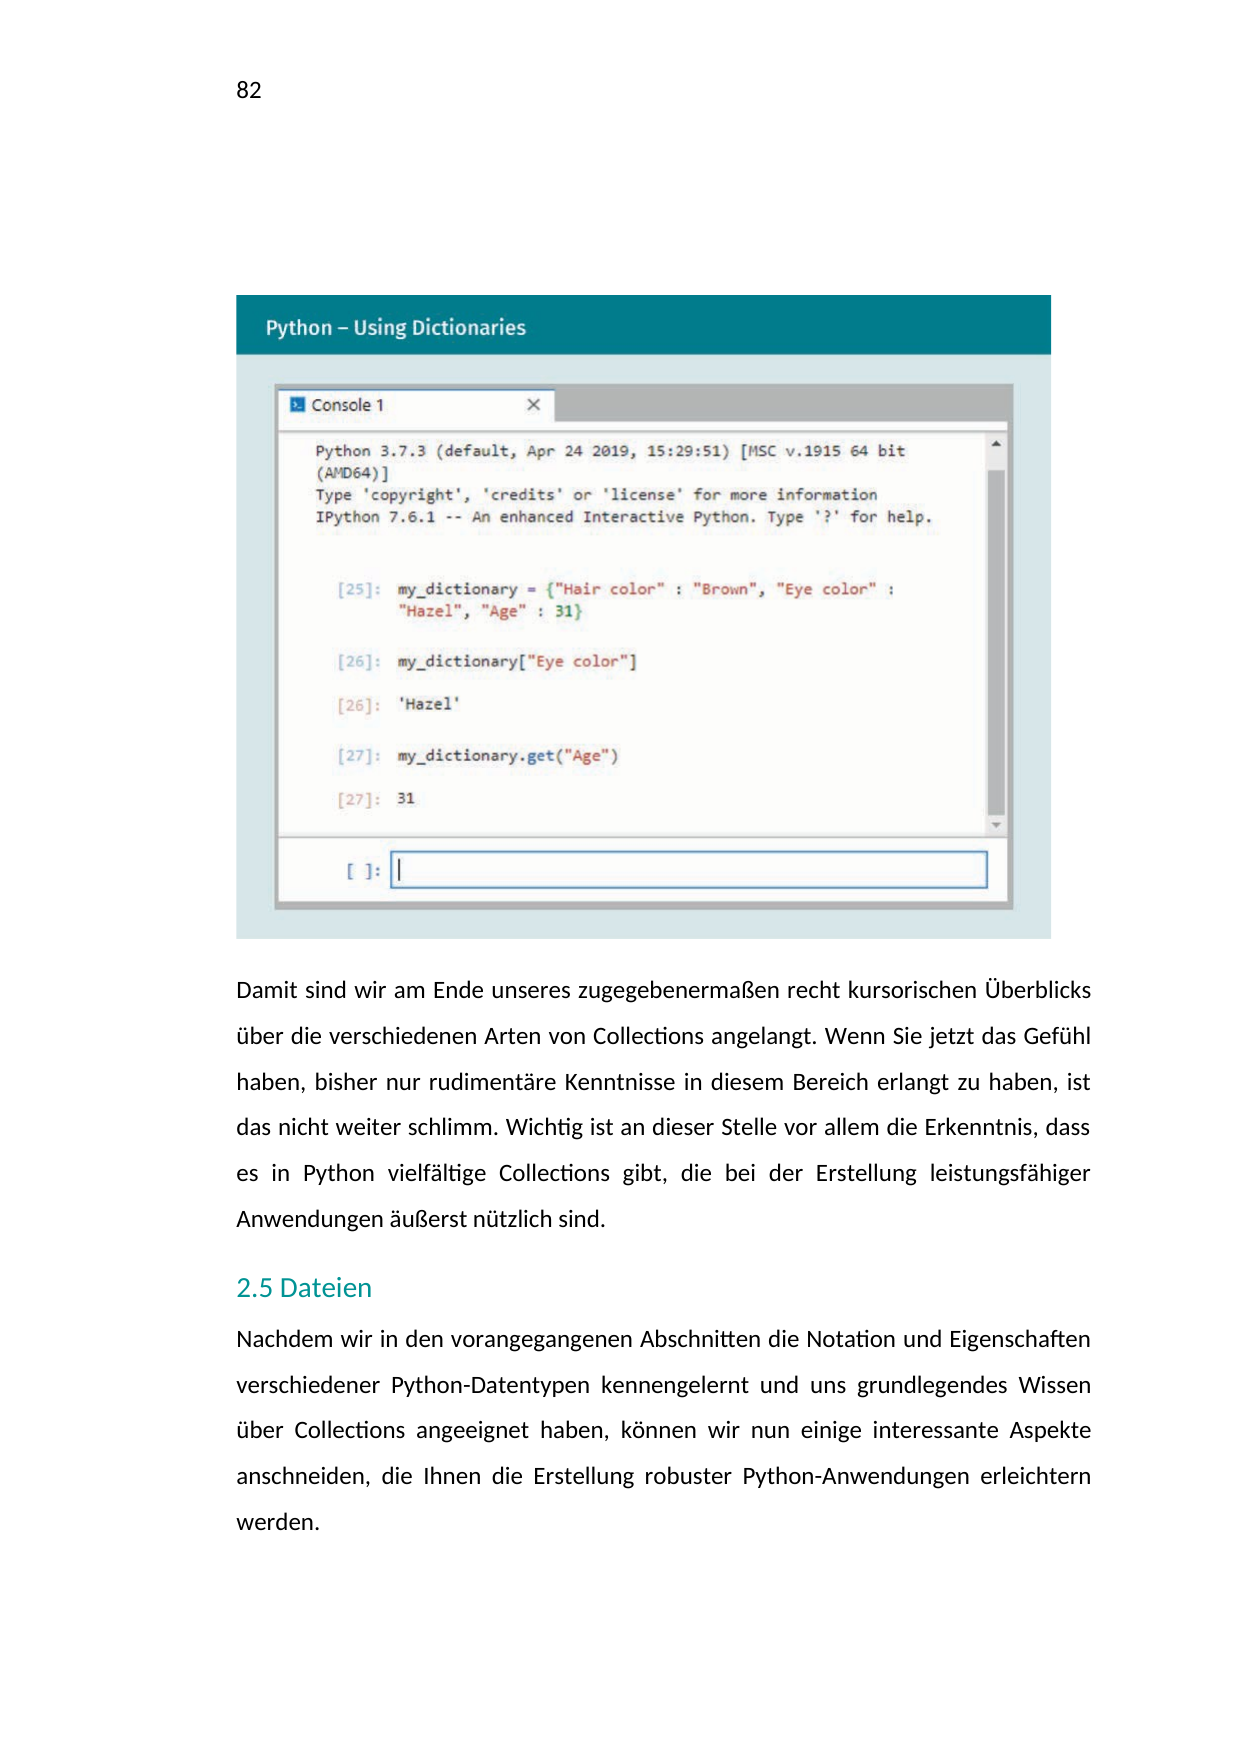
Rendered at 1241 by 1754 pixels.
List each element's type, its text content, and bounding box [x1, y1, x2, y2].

text Damit sind wir am Ende unseres zugegebenermaßen recht kursorischen Überblicks über die verschiedenen Arten von Collections angelangt. Wenn Sie jetzt das Gefühl haben, bisher nur rudimentäre Kenntnisse in diesem Bereich erlangt zu haben, ist das nicht weiter schlimm. Wichtig ist an dieser Stelle vor allem die Erkenntnis, dass es in Python vielfältige Collections gibt, die bei der Erstellung leistungsfähiger Anwendungen äußerst nützlich sind. [236, 974, 1092, 1233]
picture [236, 295, 1052, 939]
text Nachdem wir in den vorangegangenen Abschnitten die Notation und Eigenschaften verschiedener Python-Datentypen kennengelernt und uns grundlegendes Wissen über Collections angeeignet haben, können wir nun einige interessante Aspekte anschneiden, die Ihnen die Erstellung robuster Python-Anwendungen erleichtern werden. [236, 1323, 1092, 1536]
subtitle 2.5 Dateien [236, 1269, 1092, 1305]
